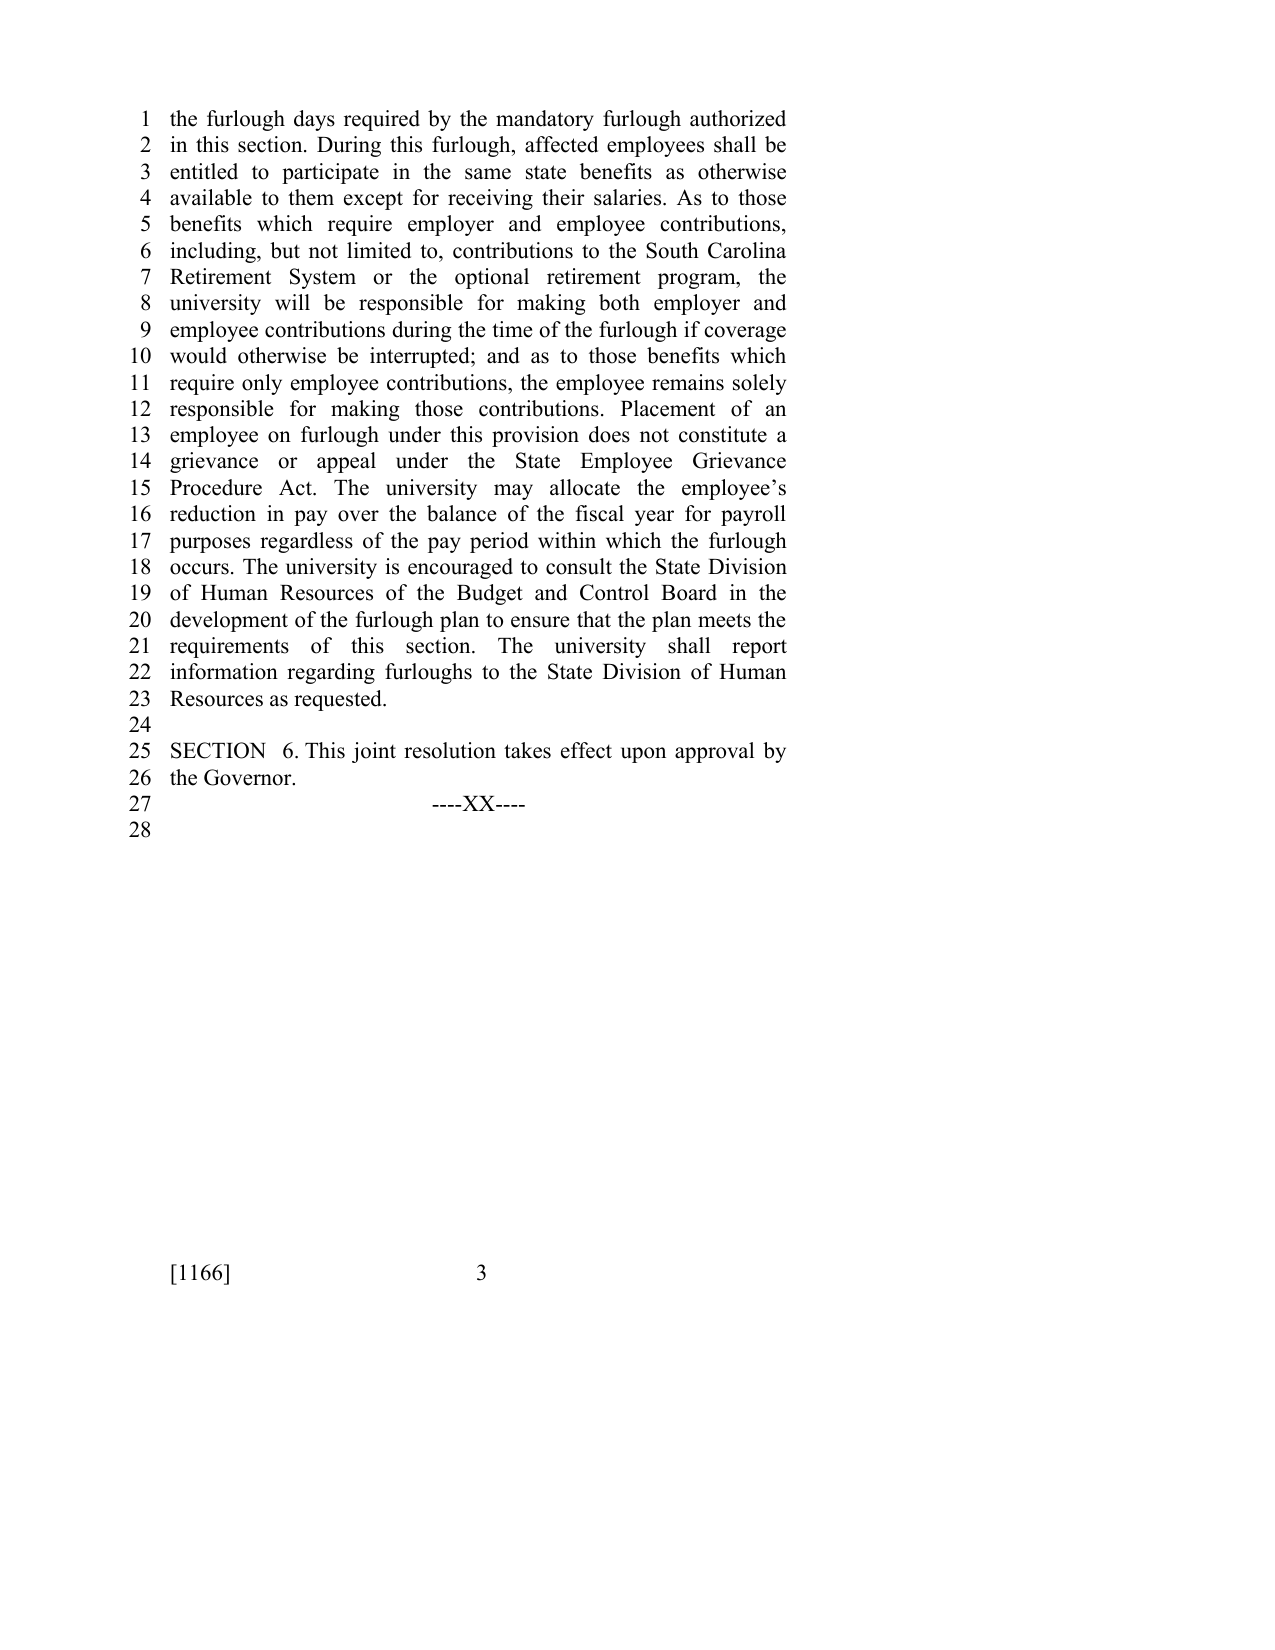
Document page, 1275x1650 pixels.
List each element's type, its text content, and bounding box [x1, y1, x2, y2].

text SECTION 6. This joint resolution takes effect upon approval by the Governor. [169, 737, 787, 790]
text ----XX---- [169, 790, 787, 817]
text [169, 105, 787, 711]
